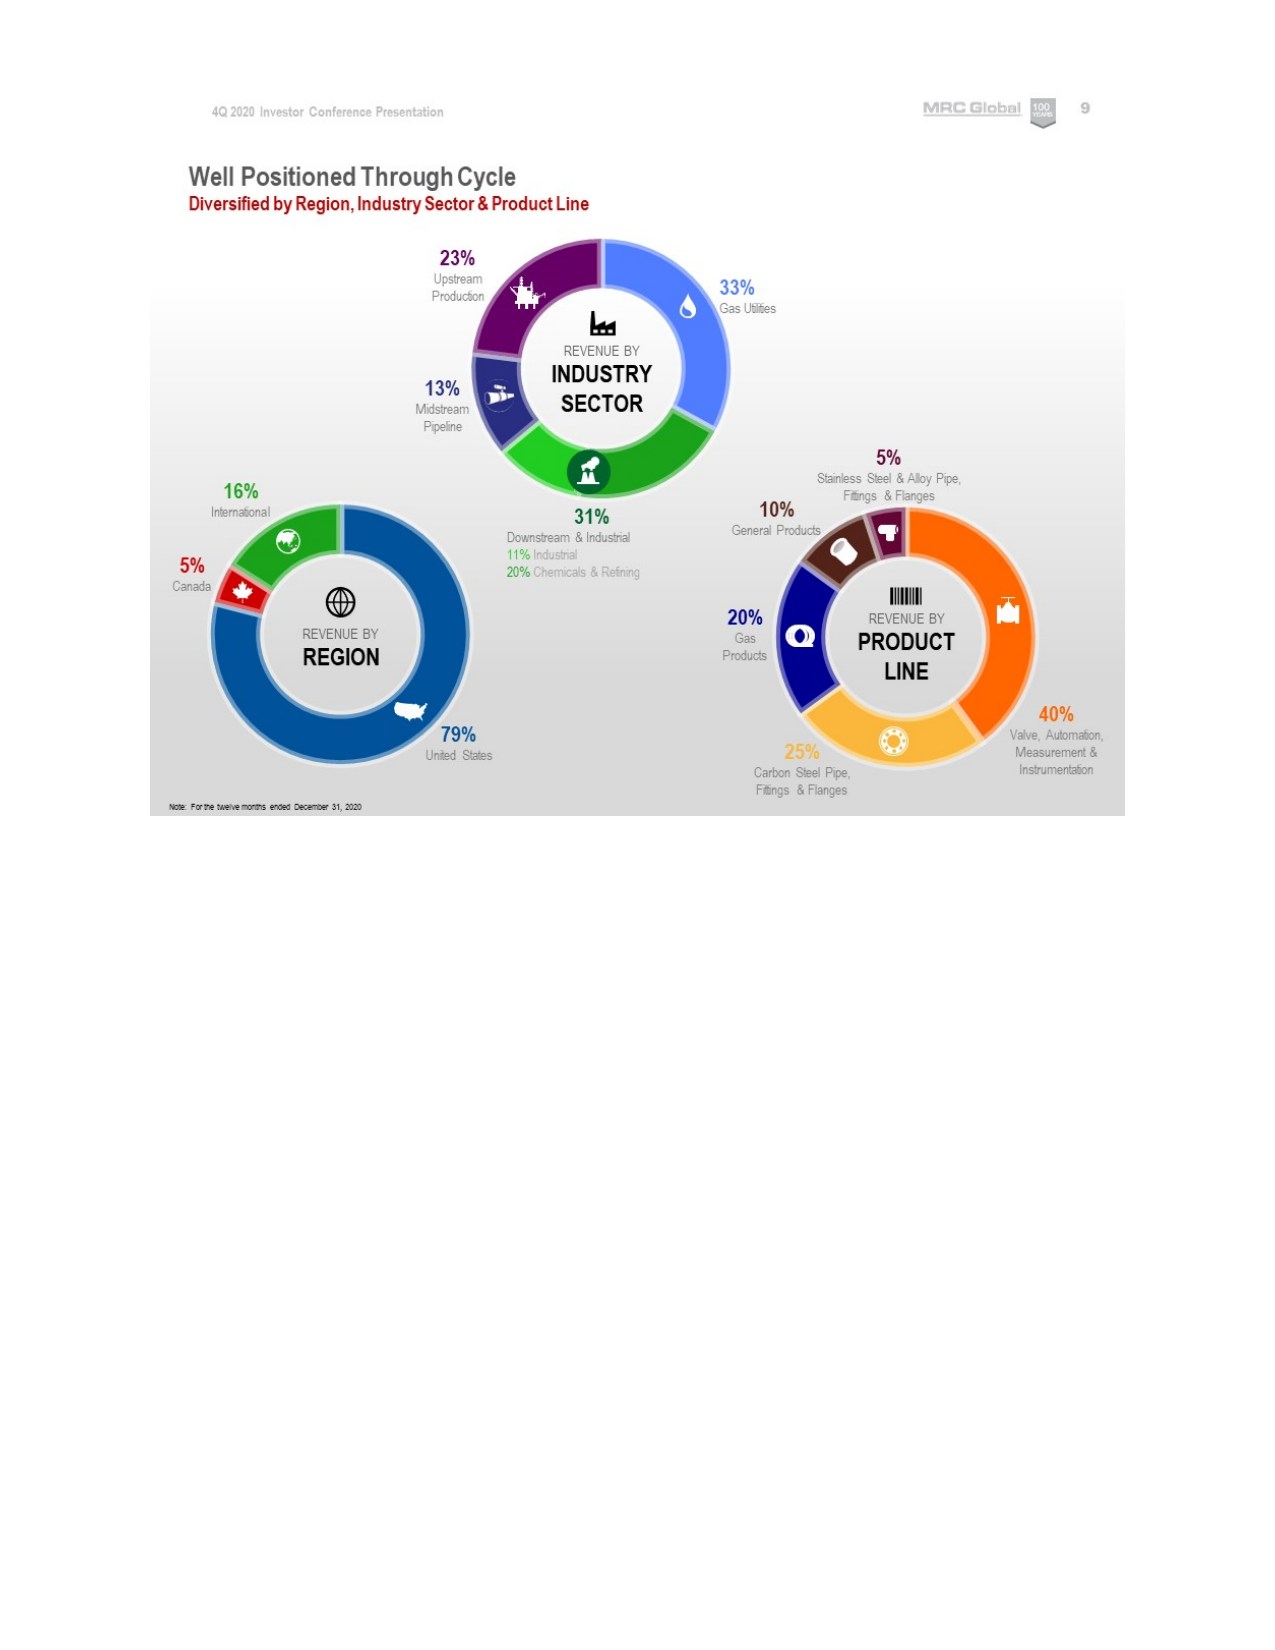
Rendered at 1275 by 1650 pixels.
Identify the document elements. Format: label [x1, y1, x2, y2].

picture [150, 84, 1125, 816]
